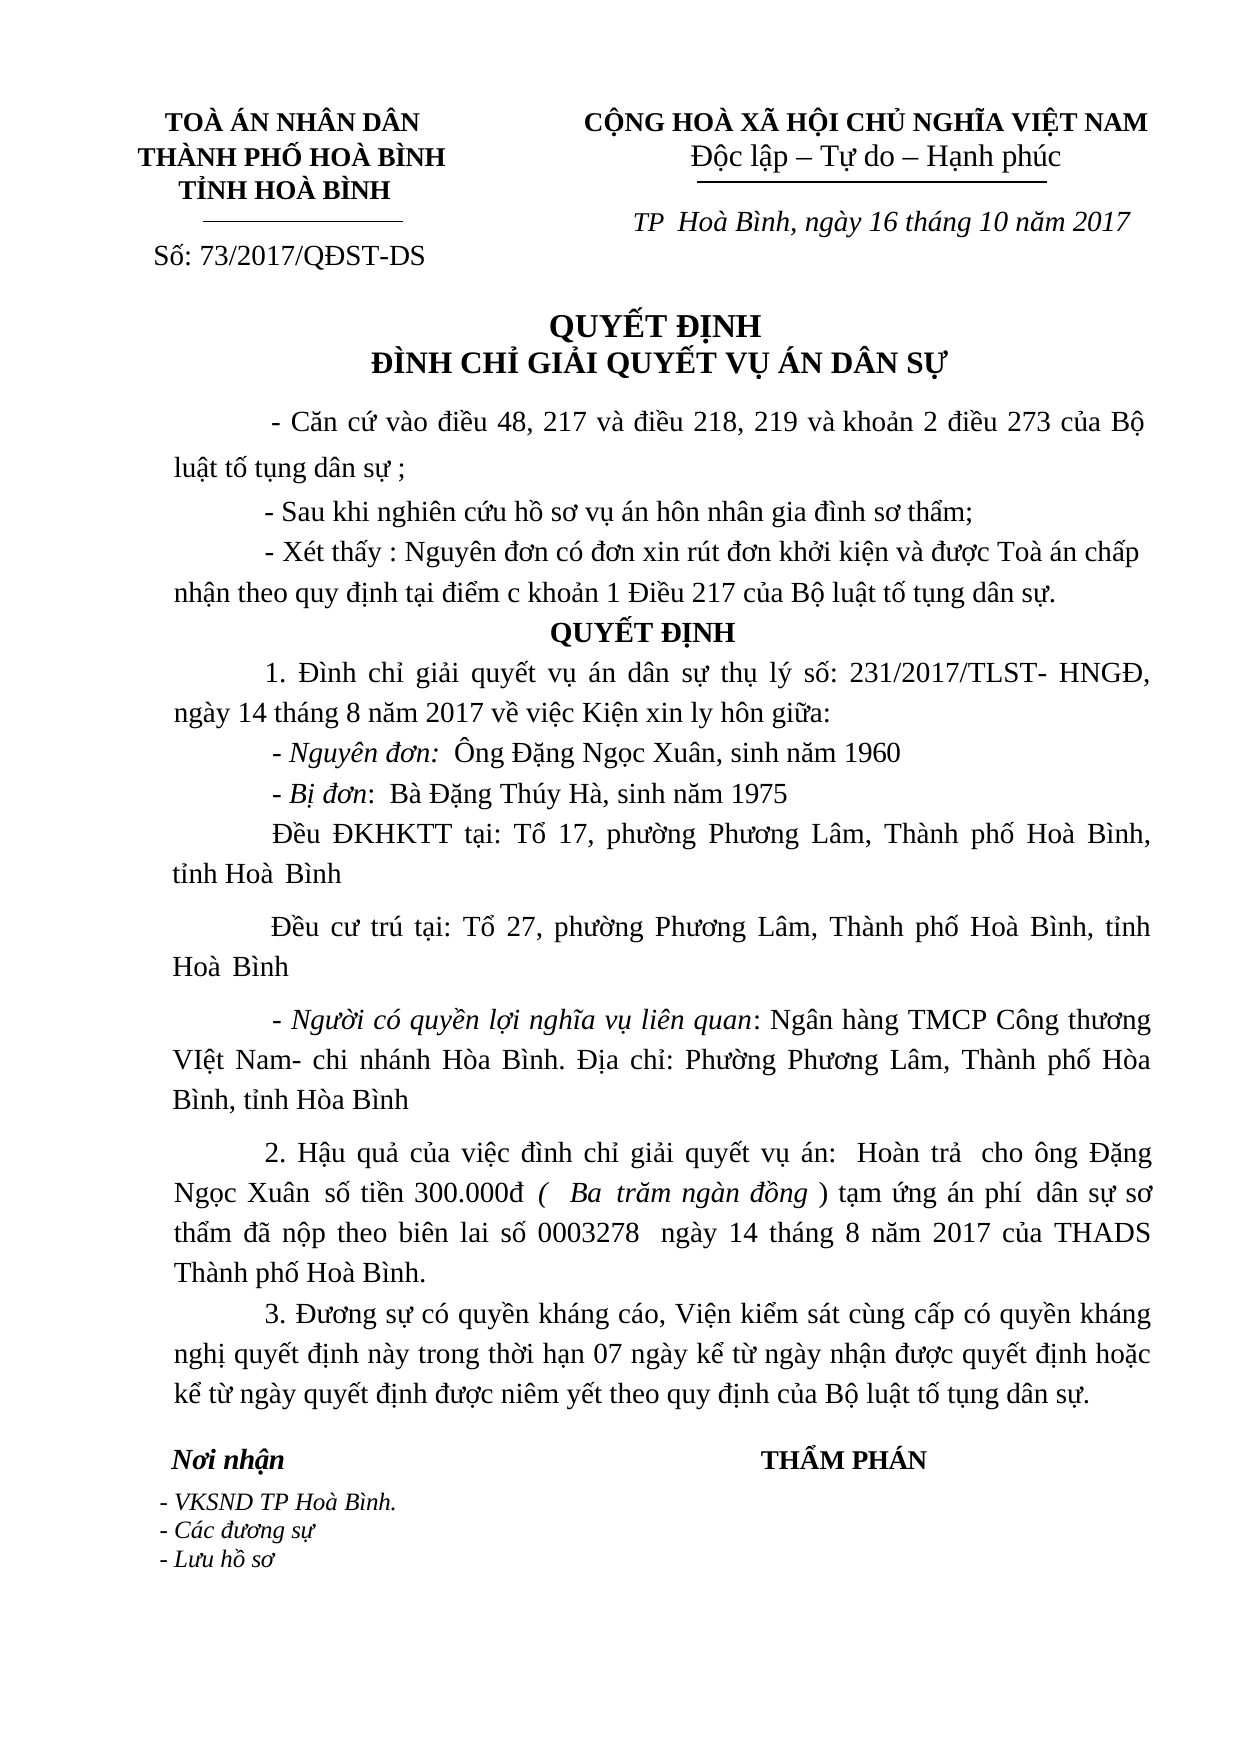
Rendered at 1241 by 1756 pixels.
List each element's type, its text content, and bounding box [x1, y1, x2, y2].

list VKSND TP Hoà Bình. [159, 1487, 1163, 1516]
list Đình chỉ giải quyết vụ án dân sự thụ lý số: 231/2017/TLST- HNGĐ, ngày 14 tháng 8 năm 2017 về việc Kiện xin ly hôn giữa: [173, 655, 1152, 729]
text TOÀ ÁN NHÂN DÂN CỘNG HOÀ XÃ HỘI CHỦ NGHĨA VIỆT NAM [164, 107, 1163, 138]
text Đều ĐKHKTT tại: Tổ 17, phường Phương Lâm, Thành phố Hoà Bình, tỉnh Hoà Bình [172, 816, 1152, 890]
text TP Hoà Bình, ngày 16 tháng 10 năm 2017 [633, 205, 1163, 238]
list Căn cứ vào điều 48, 217 và điều 218, 219 và khoản 2 điều 273 của Bộ luật tố tụng dân sự ; [173, 404, 1151, 483]
list Hậu quả của việc đình chỉ giải quyết vụ án: Hoàn trả cho ông Đặng Ngọc Xuân số tiền 300.000đ ( Ba trăm ngàn đồng ) tạm ứng án phí dân sự sơ thẩm đã nộp theo biên lai số 0003278 ngày 14 tháng 8 năm 2017 của THADS Thành phố Hoà Bình. [173, 1135, 1152, 1289]
text TỈNH HOÀ BÌNH [178, 174, 1163, 205]
subtitle ĐÌNH CHỈ GIẢI QUYẾT VỤ ÁN DÂN SỰ [370, 344, 949, 380]
list Đương sự có quyền kháng cáo, Viện kiểm sát cùng cấp có quyền kháng nghị quyết định này trong thời hạn 07 ngày kể từ ngày nhận được quyết định hoặc kể từ ngày quyết định được niêm yết theo quy định của Bộ luật tố tụng dân sự. [173, 1296, 1152, 1410]
list Các đương sự [159, 1516, 1163, 1544]
list Lưu hồ sơ [159, 1544, 1163, 1573]
text Số: 73/2017/QĐST-DS [153, 238, 430, 272]
list Bị đơn: Bà Đặng Thúy Hà, sinh năm 1975 [272, 776, 1163, 809]
list Xét thấy : Nguyên đơn có đơn xin rút đơn khởi kiện và được Toà án chấp nhận theo quy định tại điểm c khoản 1 Điều 217 của Bộ luật tố tụng dân sự. [173, 534, 1152, 608]
subtitle QUYẾT ĐỊNH [549, 306, 1163, 344]
text Đều cư trú tại: Tổ 27, phường Phương Lâm, Thành phố Hoà Bình, tỉnh Hoà Bình [172, 909, 1152, 983]
text THÀNH PHỐ HOÀ BÌNH Độc lập – Tự do – Hạnh phúc [137, 138, 1163, 173]
subtitle QUYẾT ĐỊNH [336, 615, 949, 649]
text Nơi nhận THẨM PHÁN [171, 1442, 1163, 1476]
list Nguyên đơn: Ông Đặng Ngọc Xuân, sinh năm 1960 [272, 736, 1163, 769]
list Người có quyền lợi nghĩa vụ liên quan: Ngân hàng TMCP Công thương VIệt Nam- chi nhánh Hòa Bình. Địa chỉ: Phường Phương Lâm, Thành phố Hòa Bình, tỉnh Hòa Bình [172, 1002, 1152, 1116]
list Sau khi nghiên cứu hồ sơ vụ án hôn nhân gia đình sơ thẩm; [264, 495, 1163, 528]
